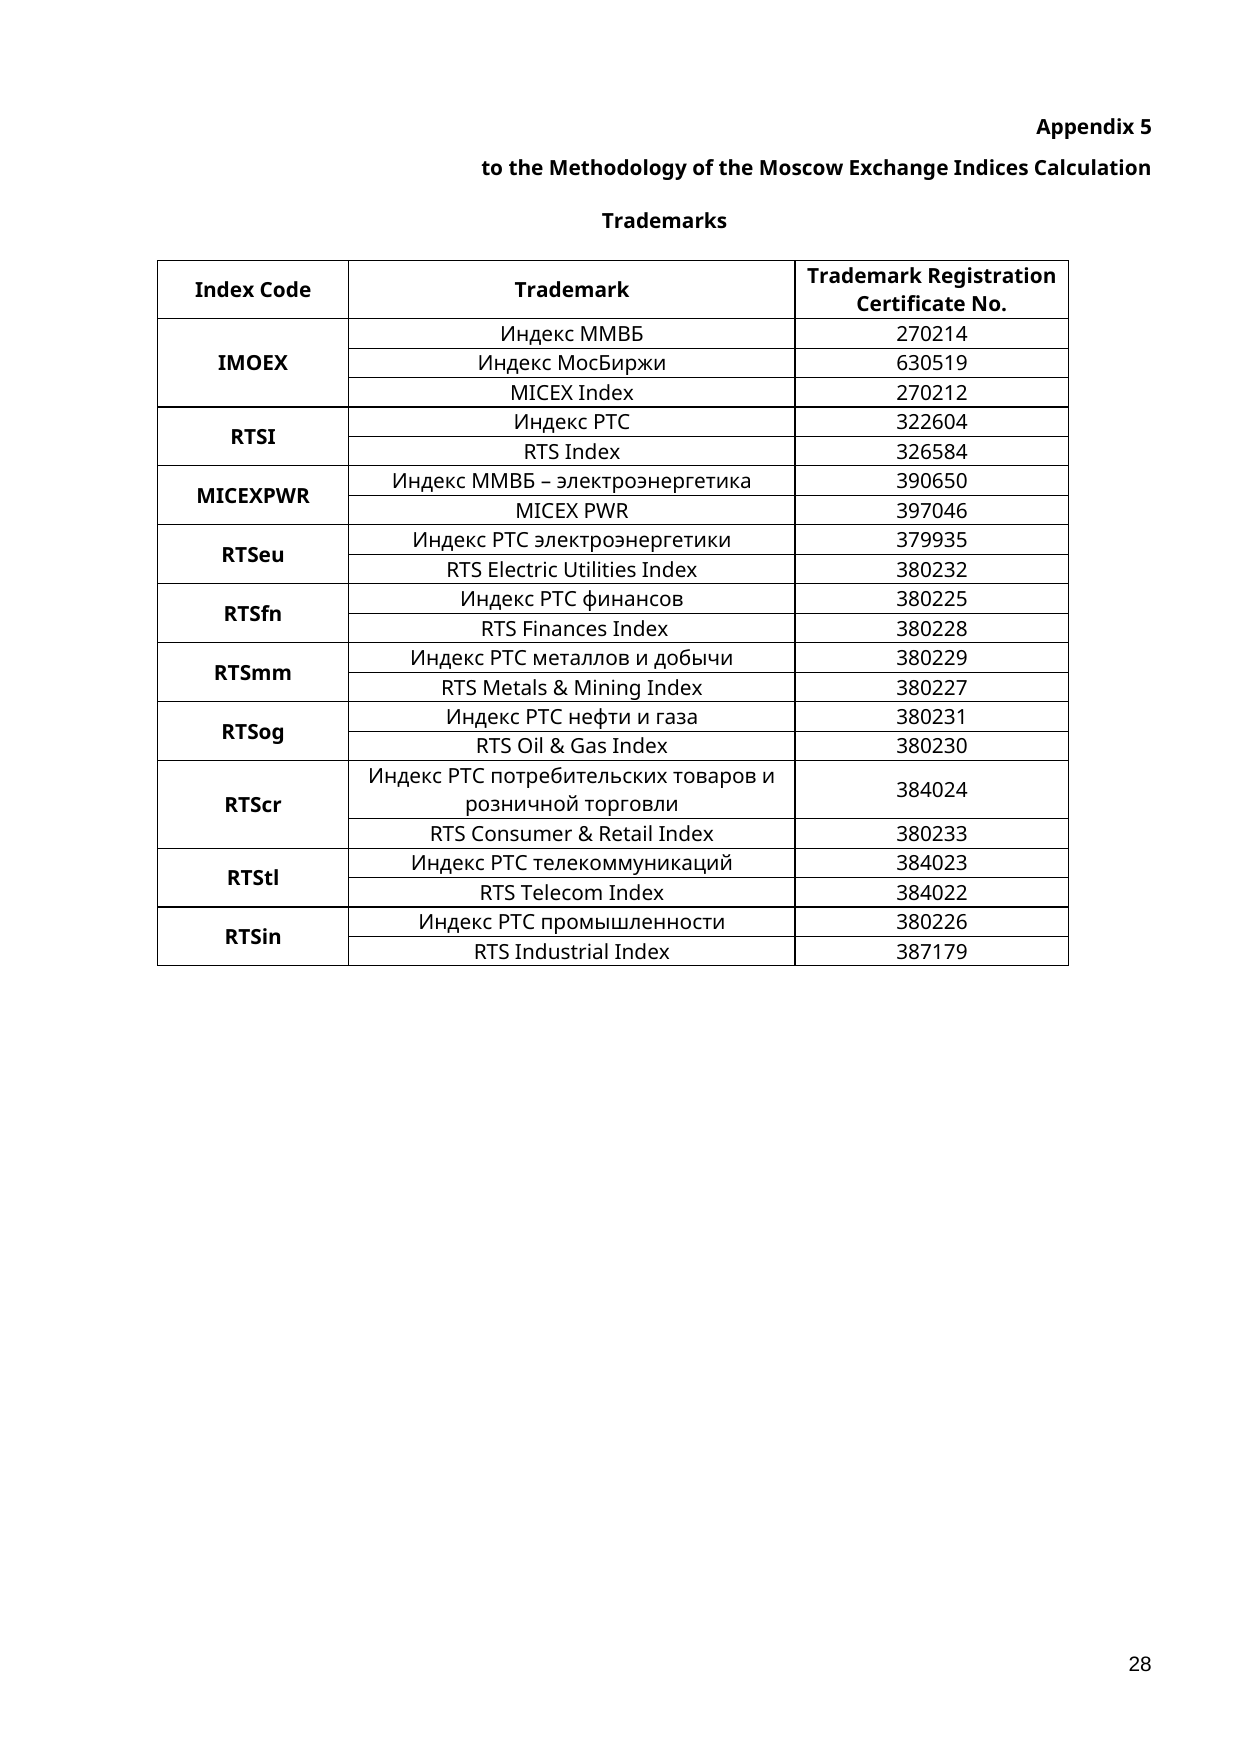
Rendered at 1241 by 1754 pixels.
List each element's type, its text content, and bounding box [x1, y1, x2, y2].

table_cell RTS Electric Utilities Index [349, 555, 794, 583]
table_cell Индекс ММВБ [349, 319, 794, 347]
table_cell RTSog [158, 702, 348, 760]
table_cell 326584 [796, 437, 1068, 465]
table_cell 380231 [796, 702, 1068, 731]
table_cell RTS Telecom Index [349, 878, 794, 906]
table_cell Индекс РТС финансов [349, 584, 794, 613]
table_cell Индекс МосБиржи [349, 349, 794, 377]
table_cell RTS Finances Index [349, 614, 794, 642]
table_cell Индекс РТС промышленности [349, 908, 794, 936]
table_cell Индекс ММВБ – электроэнергетика [349, 466, 794, 495]
table_cell 380232 [796, 555, 1068, 583]
table_cell 384023 [796, 849, 1068, 877]
table_cell RTSmm [158, 643, 348, 701]
table_cell Индекс РТС потребительских товаров и розничной торговли [349, 761, 794, 818]
table_cell RTSfn [158, 584, 348, 642]
table_cell RTS Metals & Mining Index [349, 673, 794, 701]
text Trademarks [177, 207, 1152, 235]
table_cell 384022 [796, 878, 1068, 906]
table_header Trademark Registration Certificate No. [796, 261, 1068, 318]
table_cell RTS Industrial Index [349, 937, 794, 965]
table_cell RTS Oil & Gas Index [349, 732, 794, 760]
table_cell 630519 [796, 349, 1068, 377]
table_cell 380226 [796, 908, 1068, 936]
table_cell 379935 [796, 525, 1068, 554]
table_cell Индекс РТС телекоммуникаций [349, 849, 794, 877]
table_cell Индекс РТС электроэнергетики [349, 525, 794, 554]
table_cell 380233 [796, 819, 1068, 847]
table_cell RTS Consumer & Retail Index [349, 819, 794, 847]
table_cell 270214 [796, 319, 1068, 347]
table_cell RTSeu [158, 525, 348, 583]
table_cell 390650 [796, 466, 1068, 495]
table_header Index Code [158, 261, 348, 318]
table_header Trademark [349, 261, 794, 318]
table_cell 380229 [796, 643, 1068, 672]
table_cell RTSin [158, 908, 348, 965]
subtitle Appendix 5 [74, 112, 1152, 141]
table_cell 270212 [796, 378, 1068, 406]
table_cell IMOEX [158, 319, 348, 406]
table_cell 387179 [796, 937, 1068, 965]
table_cell Индекс РТС [349, 408, 794, 436]
table_cell 380227 [796, 673, 1068, 701]
table_cell MICEX Index [349, 378, 794, 406]
table_cell 380230 [796, 732, 1068, 760]
table_cell RTScr [158, 761, 348, 847]
table_cell RTStl [158, 849, 348, 906]
table_cell 380225 [796, 584, 1068, 613]
table_cell RTS Index [349, 437, 794, 465]
table_cell RTSI [158, 408, 348, 465]
text to the Methodology of the Moscow Exchange Indices Calculation [115, 153, 1152, 182]
table_cell Индекс РТС нефти и газа [349, 702, 794, 731]
table_cell 322604 [796, 408, 1068, 436]
table_cell 397046 [796, 496, 1068, 524]
table_cell 384024 [796, 761, 1068, 818]
table_cell MICEX PWR [349, 496, 794, 524]
table_cell MICEXPWR [158, 466, 348, 524]
table_cell 380228 [796, 614, 1068, 642]
table_cell Индекс РТС металлов и добычи [349, 643, 794, 672]
